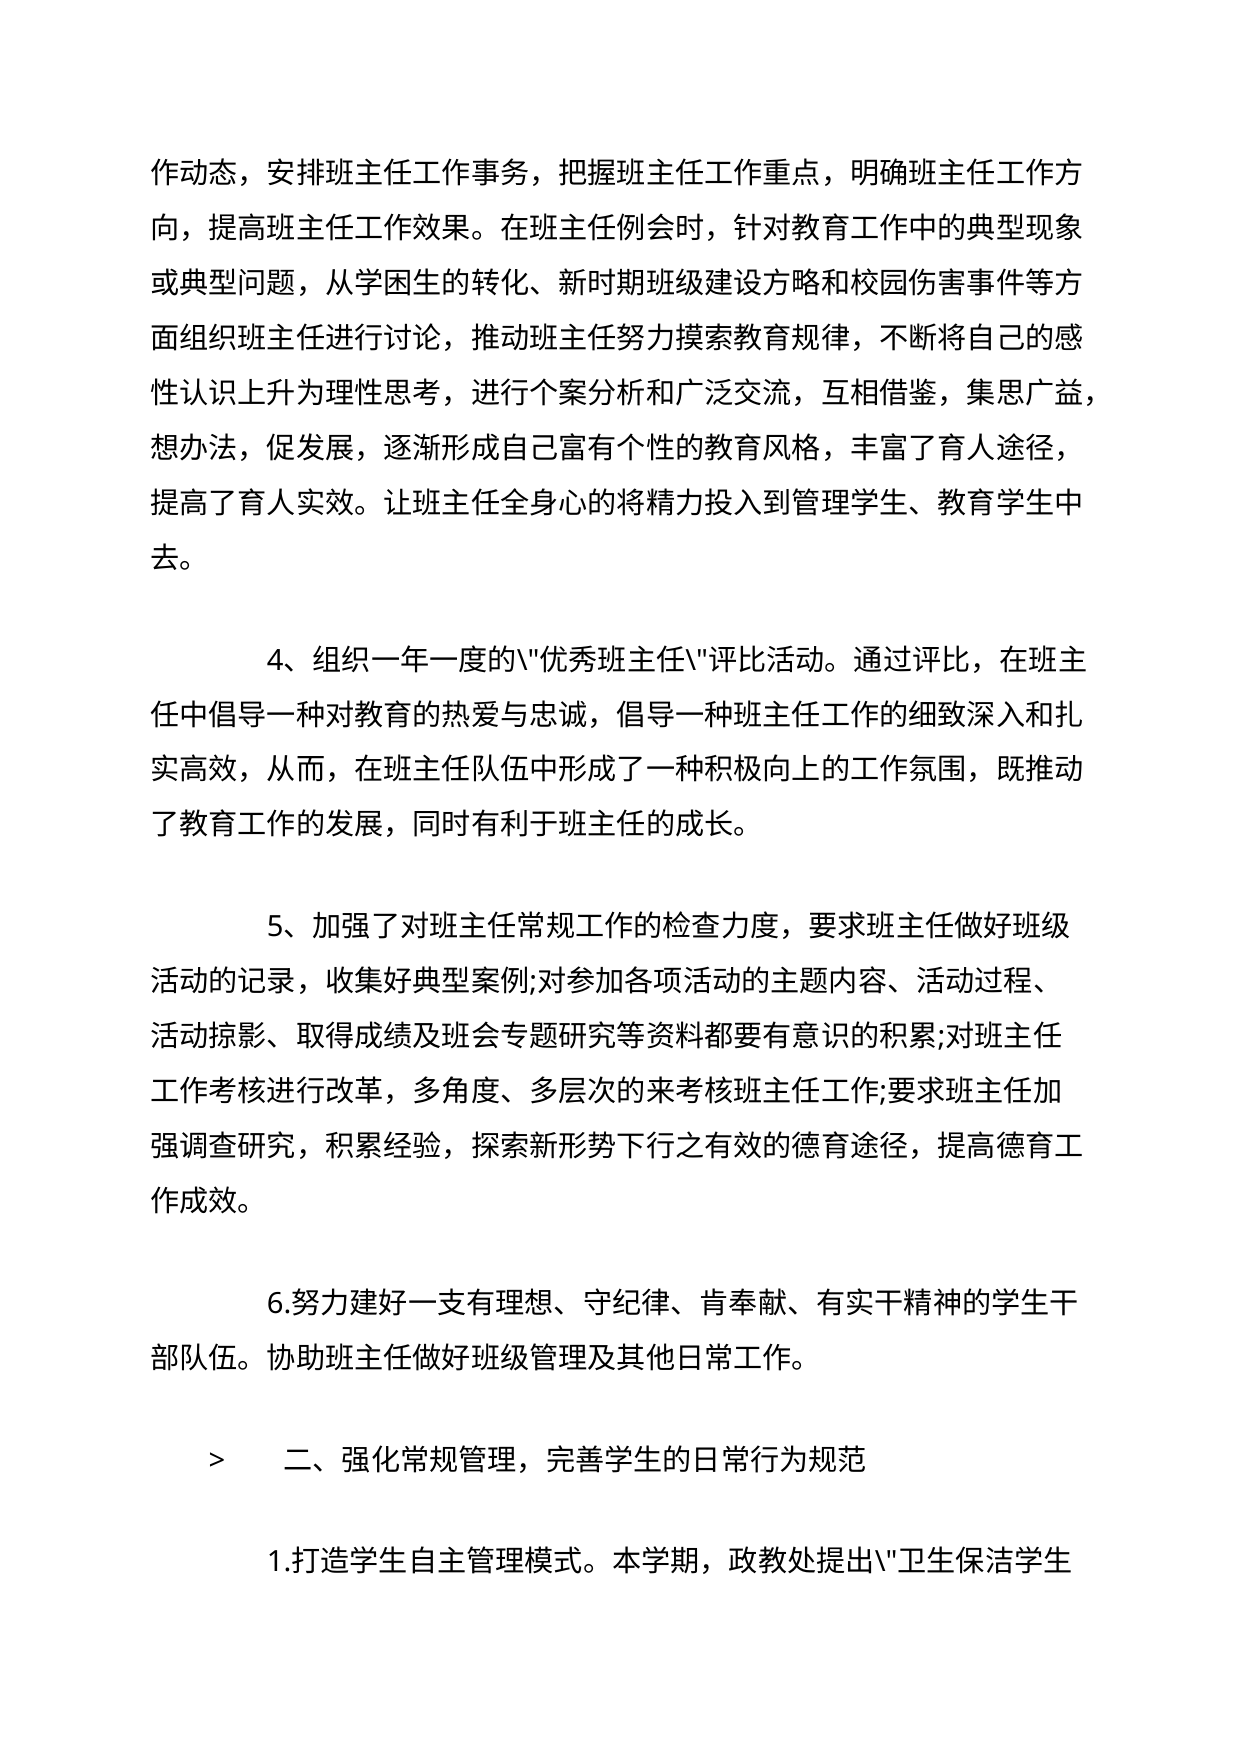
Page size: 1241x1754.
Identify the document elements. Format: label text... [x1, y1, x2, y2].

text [150, 150, 1090, 577]
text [150, 1538, 1090, 1580]
text 4、组织一年一度的\"优秀班主任\"评比活动。通过评比，在班主任中倡导一种对教育的热爱与忠诚，倡导一种班主任工作的细致深入和扎实高效，从而，在班主任队伍中形成了一种积极向上的工作氛围，既推动了教育工作的发展，同时有利于班主任的成长。 [150, 636, 1090, 843]
text 6.努力建好一支有理想、守纪律、肯奉献、有实干精神的学生干部队伍。协助班主任做好班级管理及其他日常工作。 [150, 1279, 1090, 1377]
text 5、加强了对班主任常规工作的检查力度，要求班主任做好班级活动的记录，收集好典型案例;对参加各项活动的主题内容、活动过程、活动掠影、取得成绩及班会专题研究等资料都要有意识的积累;对班主任工作考核进行改革，多角度、多层次的来考核班主任工作;要求班主任加强调查研究，积累经验，探索新形势下行之有效的德育途径，提高德育工作成效。 [150, 903, 1090, 1220]
text > 二、强化常规管理，完善学生的日常行为规范 [150, 1436, 1090, 1478]
